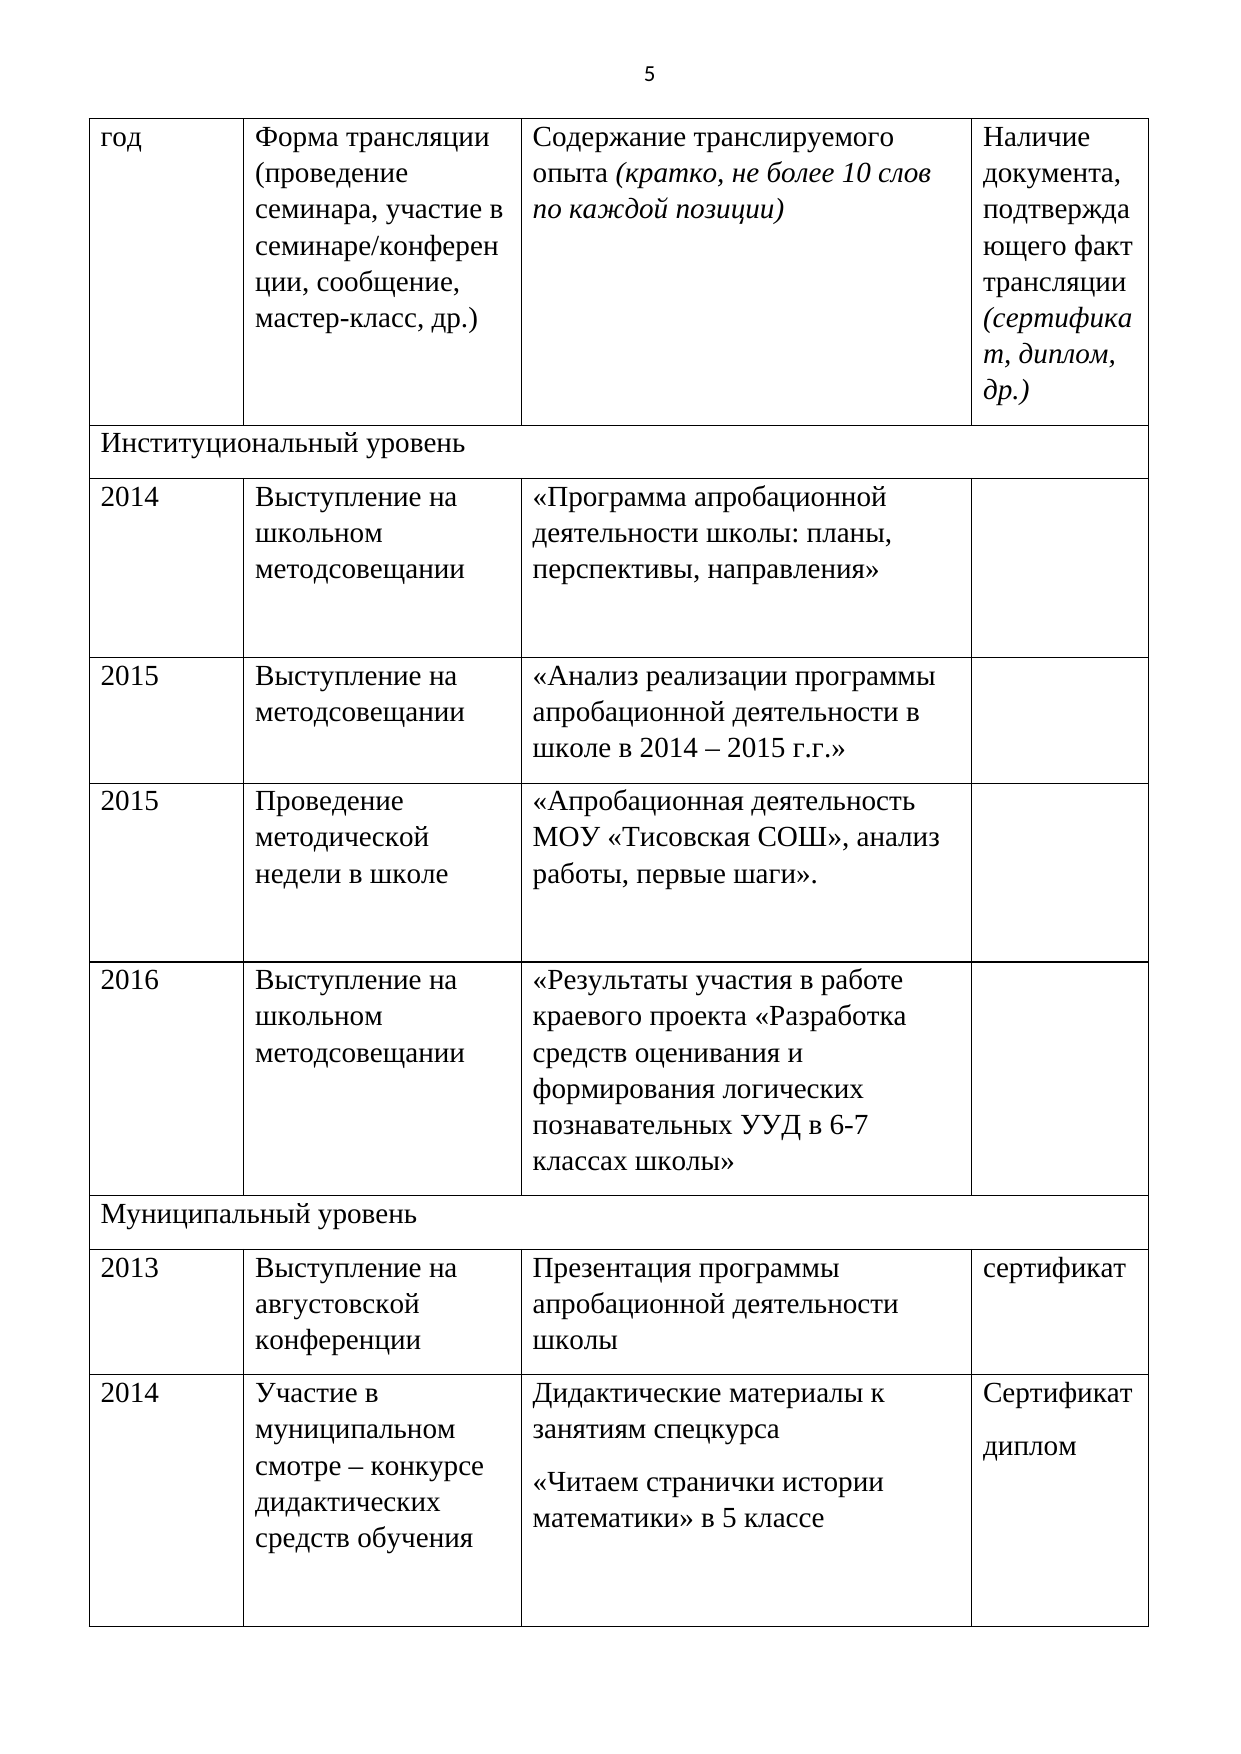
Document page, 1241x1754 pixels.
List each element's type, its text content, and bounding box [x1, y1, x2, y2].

table_cell Дидактические материалы к занятиям спецкурса «Читаем странички истории математики» в 5 классе [522, 1375, 971, 1626]
table_cell Презентация программы апробационной деятельности школы [522, 1250, 971, 1374]
table_cell 2014 [90, 1375, 243, 1626]
table_cell [972, 963, 1148, 1195]
table_cell 2013 [90, 1250, 243, 1374]
table_cell 2014 [90, 479, 243, 657]
table_cell «Апробационная деятельность МОУ «Тисовская СОШ», анализ работы, первые шаги». [522, 784, 971, 961]
table_cell [972, 479, 1148, 657]
table_cell 2015 [90, 658, 243, 782]
table_header год [90, 119, 243, 424]
table_cell «Программа апробационной деятельности школы: планы, перспективы, направления» [522, 479, 971, 657]
table_header Наличие документа, подтверждающего факт трансляции (сертификат, диплом, др.) [972, 119, 1148, 424]
table_cell Институциональный уровень [90, 426, 1148, 478]
table_cell «Анализ реализации программы апробационной деятельности в школе в 2014 – 2015 г.г.» [522, 658, 971, 782]
table_cell Выступление на школьном методсовещании [244, 963, 521, 1195]
table_cell 2015 [90, 784, 243, 961]
table_cell сертификат [972, 1250, 1148, 1374]
table_header Форма трансляции (проведение семинара, участие в семинаре/конференции, сообщение, мастер-класс, др.) [244, 119, 521, 424]
table_cell «Результаты участия в работе краевого проекта «Разработка средств оценивания и формирования логических познавательных УУД в 6-7 классах школы» [522, 963, 971, 1195]
table_cell Выступление на школьном методсовещании [244, 479, 521, 657]
table_cell Участие в муниципальном смотре – конкурсе дидактических средств обучения [244, 1375, 521, 1626]
table_header Содержание транслируемого опыта (кратко, не более 10 слов по каждой позиции) [522, 119, 971, 424]
table_cell Выступление на августовской конференции [244, 1250, 521, 1374]
table_cell 2016 [90, 963, 243, 1195]
table_cell Сертификат диплом [972, 1375, 1148, 1626]
table_cell Проведение методической недели в школе [244, 784, 521, 961]
table_cell [972, 658, 1148, 782]
table_cell Муниципальный уровень [90, 1196, 1148, 1249]
table_cell Выступление на методсовещании [244, 658, 521, 782]
table_cell [972, 784, 1148, 961]
